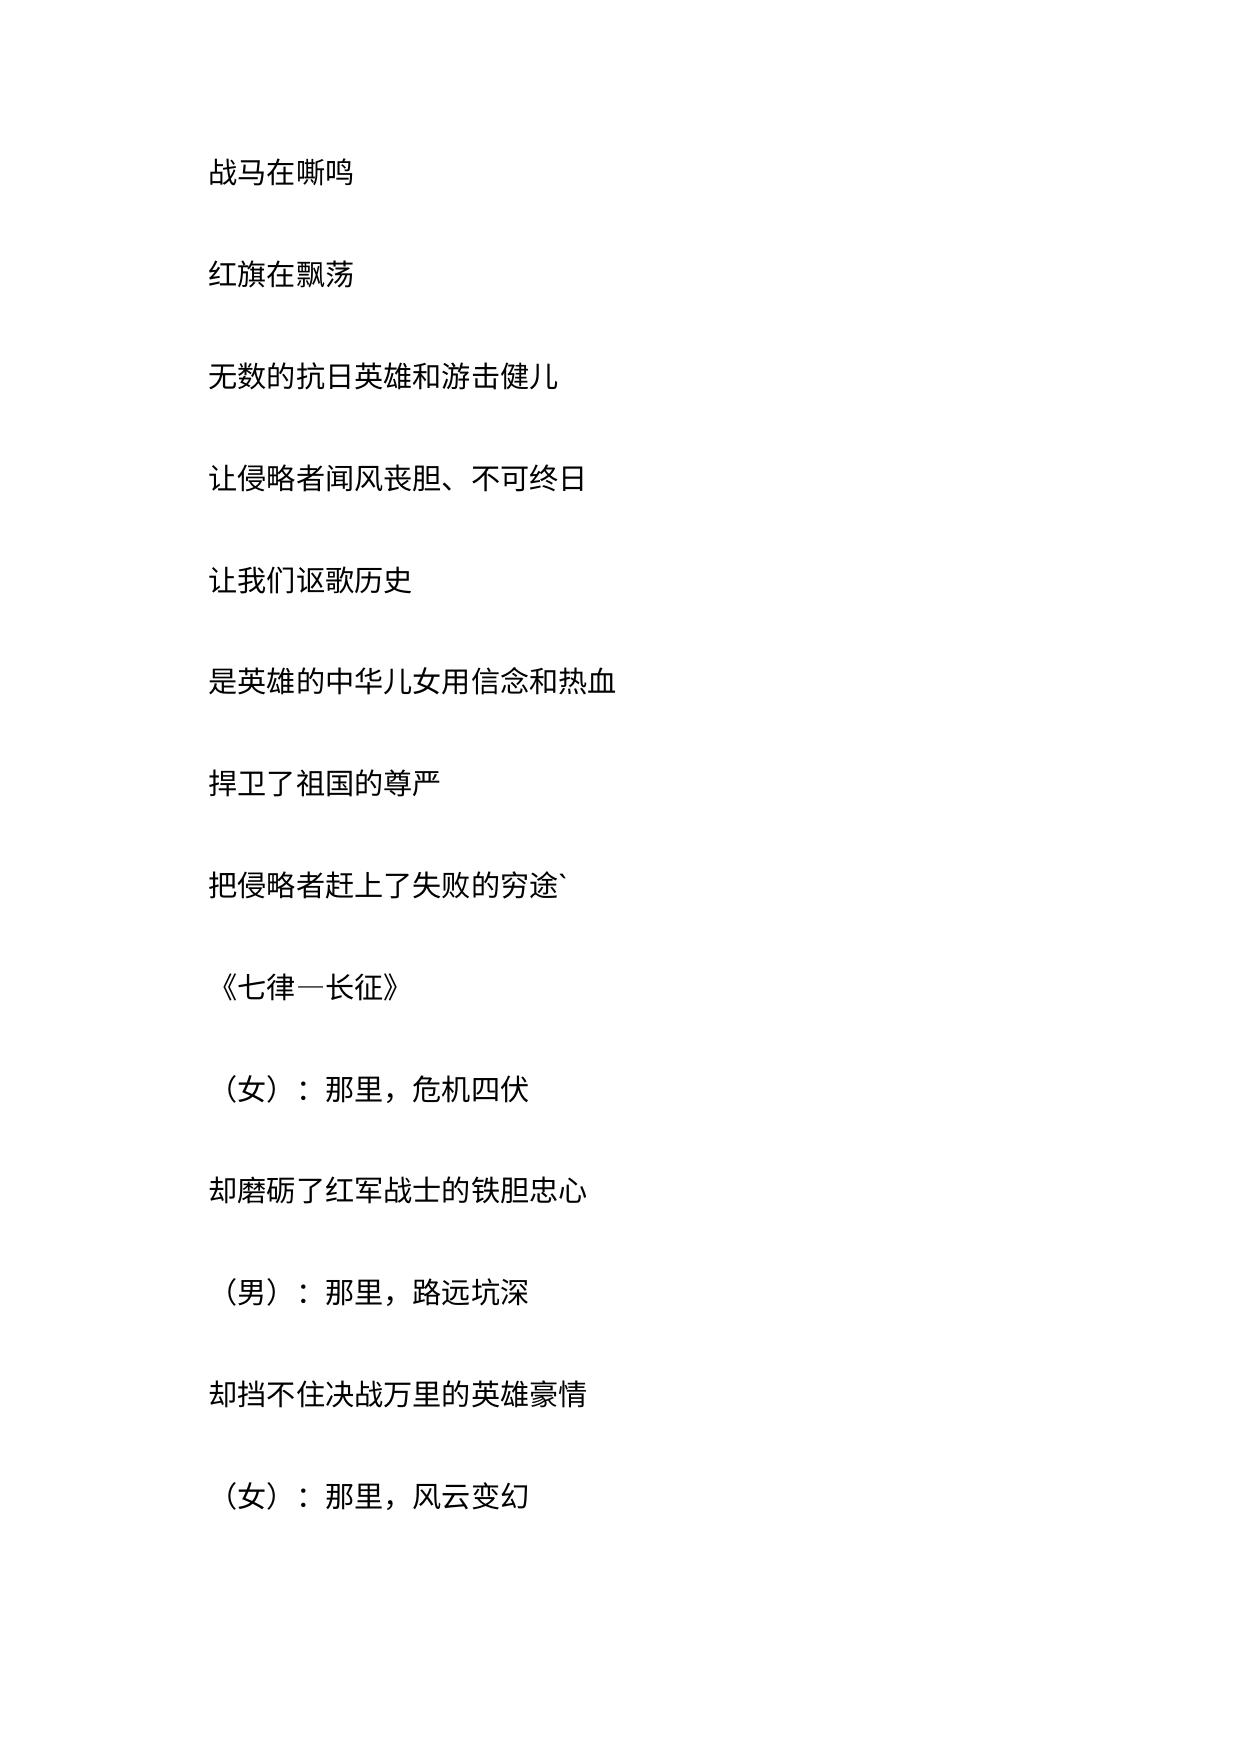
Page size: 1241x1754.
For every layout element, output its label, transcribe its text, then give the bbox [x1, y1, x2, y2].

text 把侵略者赶上了失败的穷途` [150, 862, 1090, 905]
text （女）：那里，风云变幻 [150, 1473, 1090, 1516]
text 让我们讴歌历史 [150, 557, 1090, 599]
text 是英雄的中华儿女用信念和热血 [150, 659, 1090, 701]
text （女）：那里，危机四伏 [150, 1066, 1090, 1108]
text 《七律—长征》 [150, 964, 1090, 1007]
text 让侵略者闻风丧胆、不可终日 [150, 455, 1090, 498]
text 战马在嘶鸣 [150, 150, 1090, 192]
text 捍卫了祖国的尊严 [150, 761, 1090, 803]
text 无数的抗日英雄和游击健儿 [150, 353, 1090, 396]
text 却磨砺了红军战士的铁胆忠心 [150, 1168, 1090, 1210]
text 红旗在飘荡 [150, 252, 1090, 294]
text （男）：那里，路远坑深 [150, 1270, 1090, 1312]
text 却挡不住决战万里的英雄豪情 [150, 1371, 1090, 1414]
